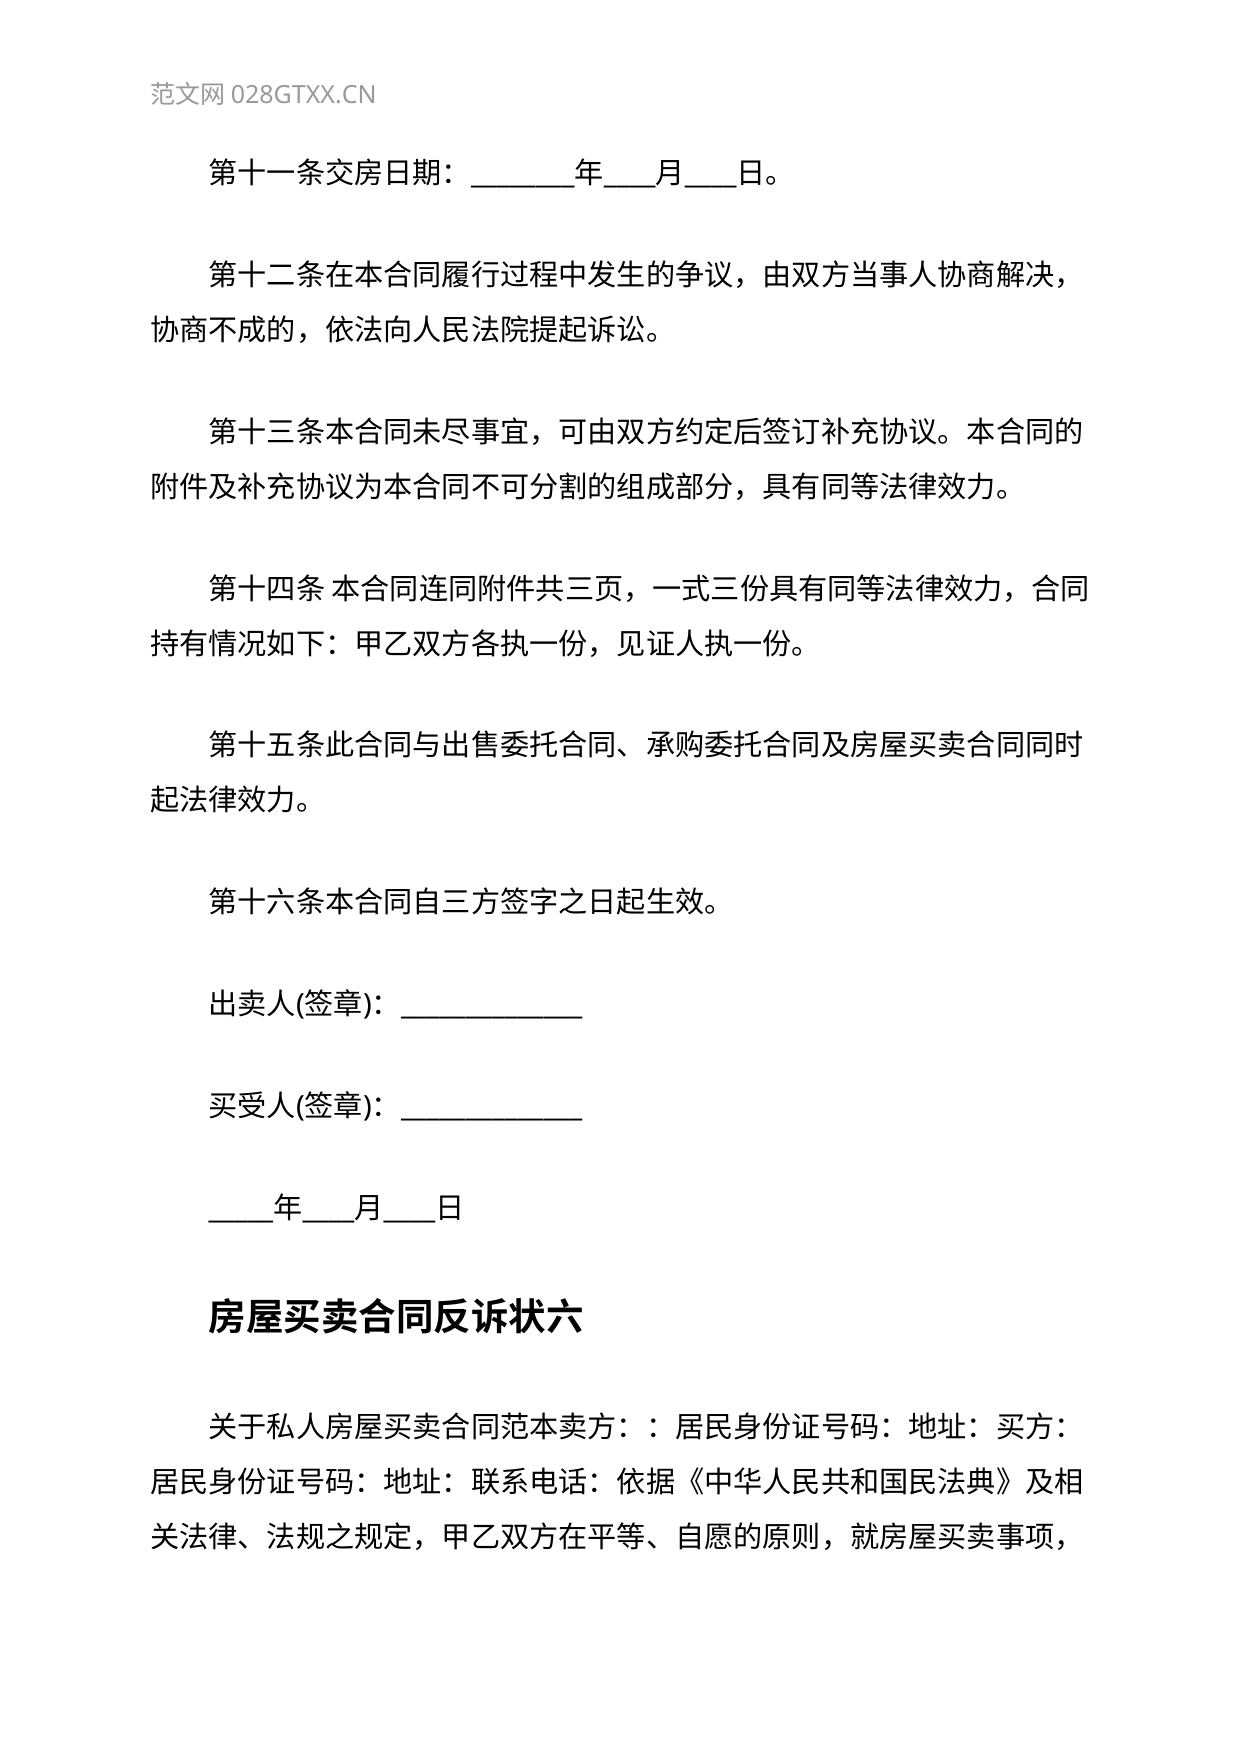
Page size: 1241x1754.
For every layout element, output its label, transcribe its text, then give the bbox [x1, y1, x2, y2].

text 第十五条此合同与出售委托合同、承购委托合同及房屋买卖合同同时起法律效力。 [150, 722, 1090, 819]
text 第十二条在本合同履行过程中发生的争议，由双方当事人协商解决，协商不成的，依法向人民法院提起诉讼。 [150, 252, 1090, 349]
text 第十三条本合同未尽事宜，可由双方约定后签订补充协议。本合同的附件及补充协议为本合同不可分割的组成部分，具有同等法律效力。 [150, 409, 1090, 506]
text 买受人(签章)：______________ [150, 1082, 1090, 1125]
text 第十六条本合同自三方签字之日起生效。 [150, 879, 1090, 921]
text 第十一条交房日期：________年____月____日。 [150, 150, 1090, 192]
text 房屋买卖合同反诉状六 [150, 1286, 1090, 1341]
text 出卖人(签章)：______________ [150, 980, 1090, 1023]
text 第十四条 本合同连同附件共三页，一式三份具有同等法律效力，合同持有情况如下：甲乙双方各执一份，见证人执一份。 [150, 565, 1090, 662]
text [150, 1404, 1090, 1556]
text _____年____月____日 [150, 1184, 1090, 1227]
